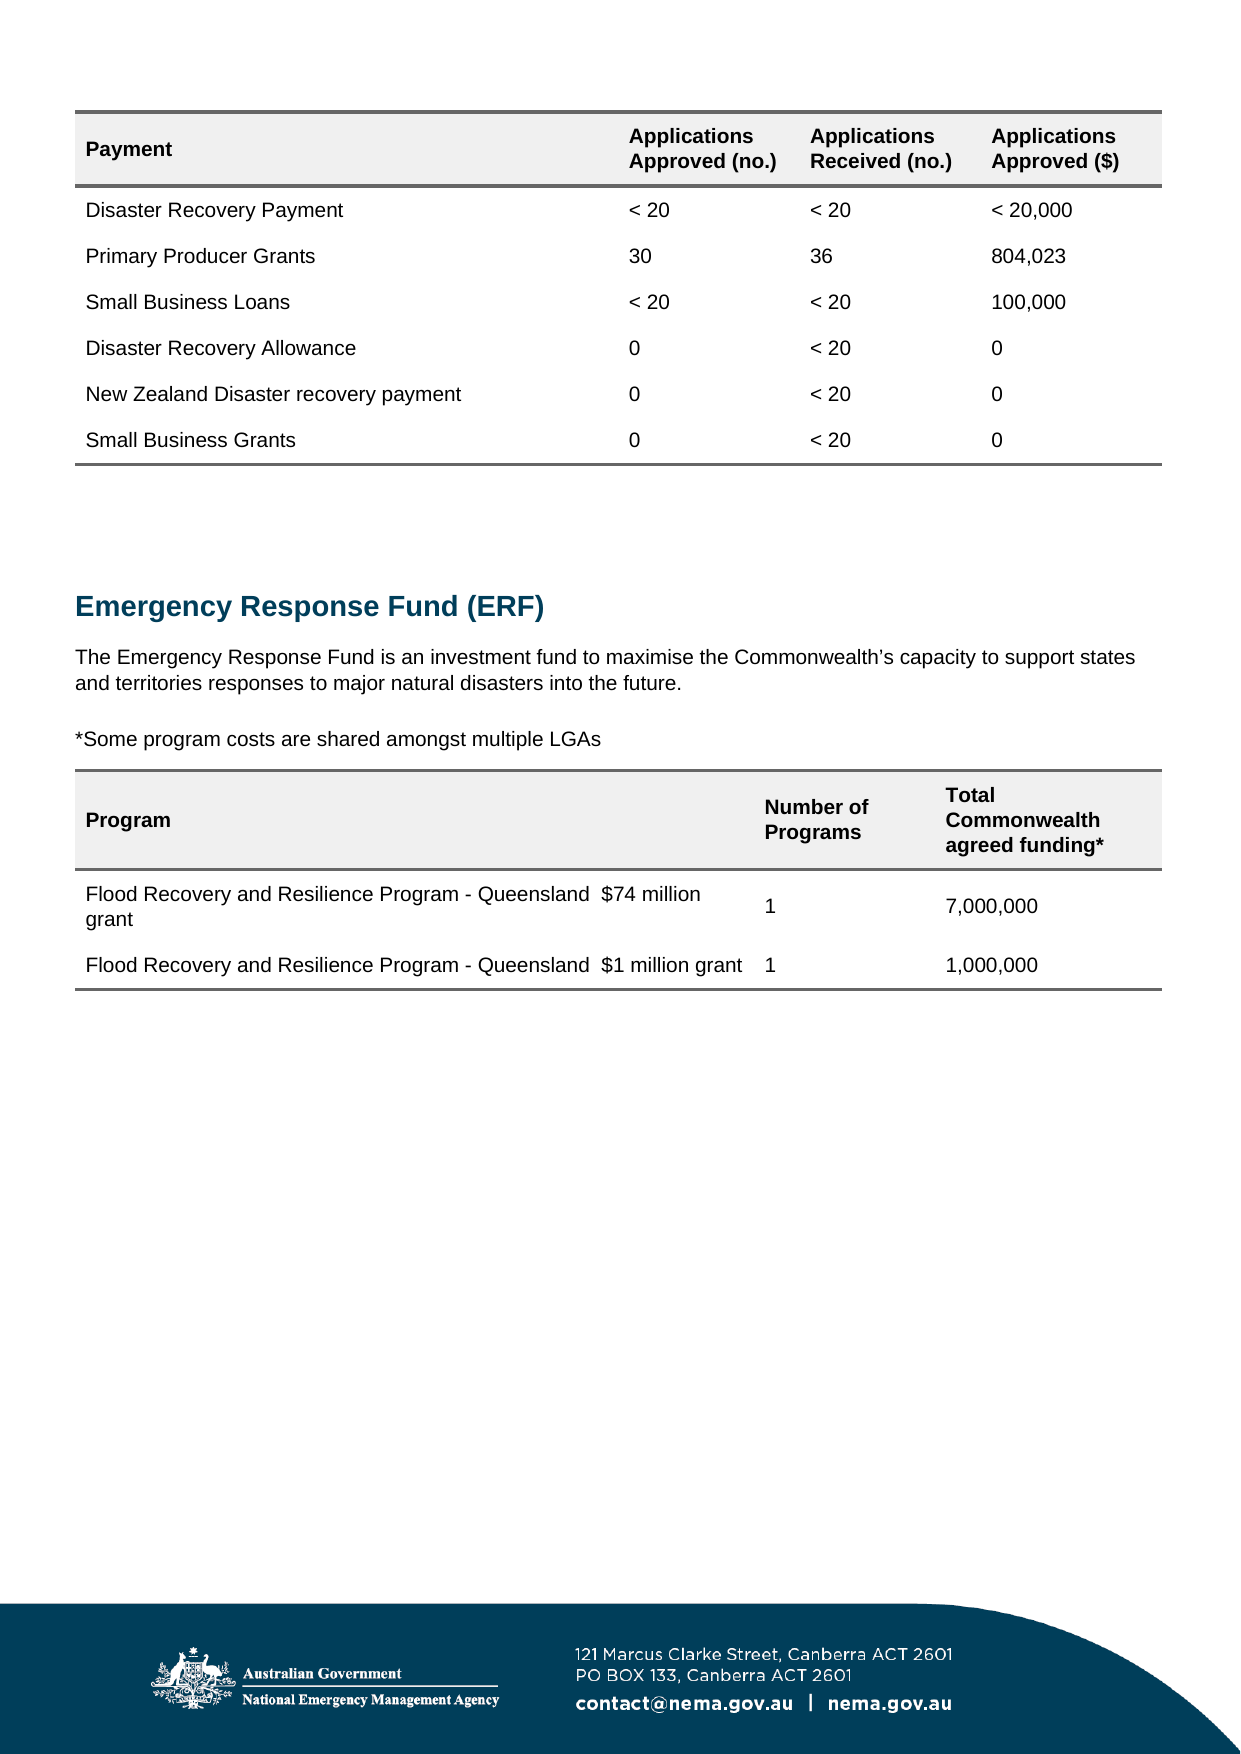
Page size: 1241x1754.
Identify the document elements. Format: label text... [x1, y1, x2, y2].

table_cell < 20 [799, 188, 981, 233]
picture [622, 1700, 629, 1709]
picture [853, 1700, 867, 1709]
picture [588, 1700, 597, 1709]
table_cell < 20 [799, 279, 981, 325]
table_cell 0 [618, 371, 799, 417]
table_header Applications Received (no.) [799, 114, 981, 184]
picture [198, 1682, 207, 1693]
picture [695, 1700, 709, 1709]
picture [415, 1698, 423, 1704]
picture [830, 1700, 837, 1709]
picture [872, 1700, 879, 1709]
picture [247, 1669, 252, 1678]
subtitle Emergency Response Fund (ERF) [75, 589, 1165, 623]
picture [671, 1700, 678, 1709]
picture [632, 1700, 639, 1709]
picture [577, 1700, 584, 1709]
table_cell 1,000,000 [935, 942, 1162, 987]
table_cell 36 [799, 233, 981, 279]
picture [161, 1690, 171, 1696]
picture [713, 1700, 720, 1709]
table_header Applications Approved ($) [981, 114, 1162, 184]
table_cell 0 [618, 325, 799, 371]
picture [755, 1700, 762, 1709]
table_cell Small Business Grants [75, 417, 618, 462]
table_cell < 20 [799, 417, 981, 462]
picture [469, 1698, 484, 1704]
table_cell < 20,000 [981, 188, 1162, 233]
table_cell 1 [754, 942, 935, 987]
table_cell < 20 [799, 325, 981, 371]
table_header Payment [75, 114, 618, 184]
picture [682, 1700, 690, 1708]
table_cell < 20 [799, 371, 981, 417]
picture [192, 1659, 222, 1693]
picture [902, 1700, 911, 1709]
picture [601, 1700, 609, 1709]
picture [152, 1654, 207, 1708]
table_cell 0 [618, 417, 799, 462]
picture [348, 1698, 356, 1704]
picture [773, 1700, 779, 1709]
table_cell 0 [981, 417, 1162, 462]
table_cell Small Business Loans [75, 279, 618, 325]
picture [841, 1700, 849, 1708]
table_header Applications Approved (no.) [618, 114, 799, 184]
table_header Program [75, 772, 754, 868]
picture [932, 1700, 938, 1709]
text *Some program costs are shared amongst multiple LGAs [75, 727, 1165, 751]
table_header Total Commonwealth agreed funding* [935, 772, 1162, 868]
picture [914, 1700, 922, 1709]
table_cell Flood Recovery and Resilience Program - Queensland $74 million grant [75, 871, 754, 942]
picture [889, 1700, 897, 1712]
picture [643, 1697, 648, 1709]
picture [262, 1695, 267, 1704]
table_cell < 20 [618, 279, 799, 325]
table_cell Disaster Recovery Payment [75, 188, 618, 233]
table_cell Disaster Recovery Allowance [75, 325, 618, 371]
picture [0, 0, 1241, 1750]
table_cell 0 [981, 325, 1162, 371]
table_cell 804,023 [981, 233, 1162, 279]
table_cell 0 [981, 371, 1162, 417]
table_cell Flood Recovery and Resilience Program - Queensland $1 million grant [75, 942, 754, 987]
picture [430, 1698, 437, 1704]
picture [223, 1678, 235, 1683]
picture [730, 1700, 739, 1711]
table_cell 30 [618, 233, 799, 279]
picture [408, 1698, 413, 1707]
picture [784, 1700, 791, 1709]
picture [743, 1700, 752, 1709]
table_cell 1 [754, 871, 935, 942]
table_cell 7,000,000 [935, 871, 1162, 942]
table_cell 100,000 [981, 279, 1162, 325]
table_cell Primary Producer Grants [75, 233, 618, 279]
table_cell < 20 [618, 188, 799, 233]
picture [612, 1697, 617, 1709]
table_header Number of Programs [754, 772, 935, 868]
table_cell New Zealand Disaster recovery payment [75, 371, 618, 417]
